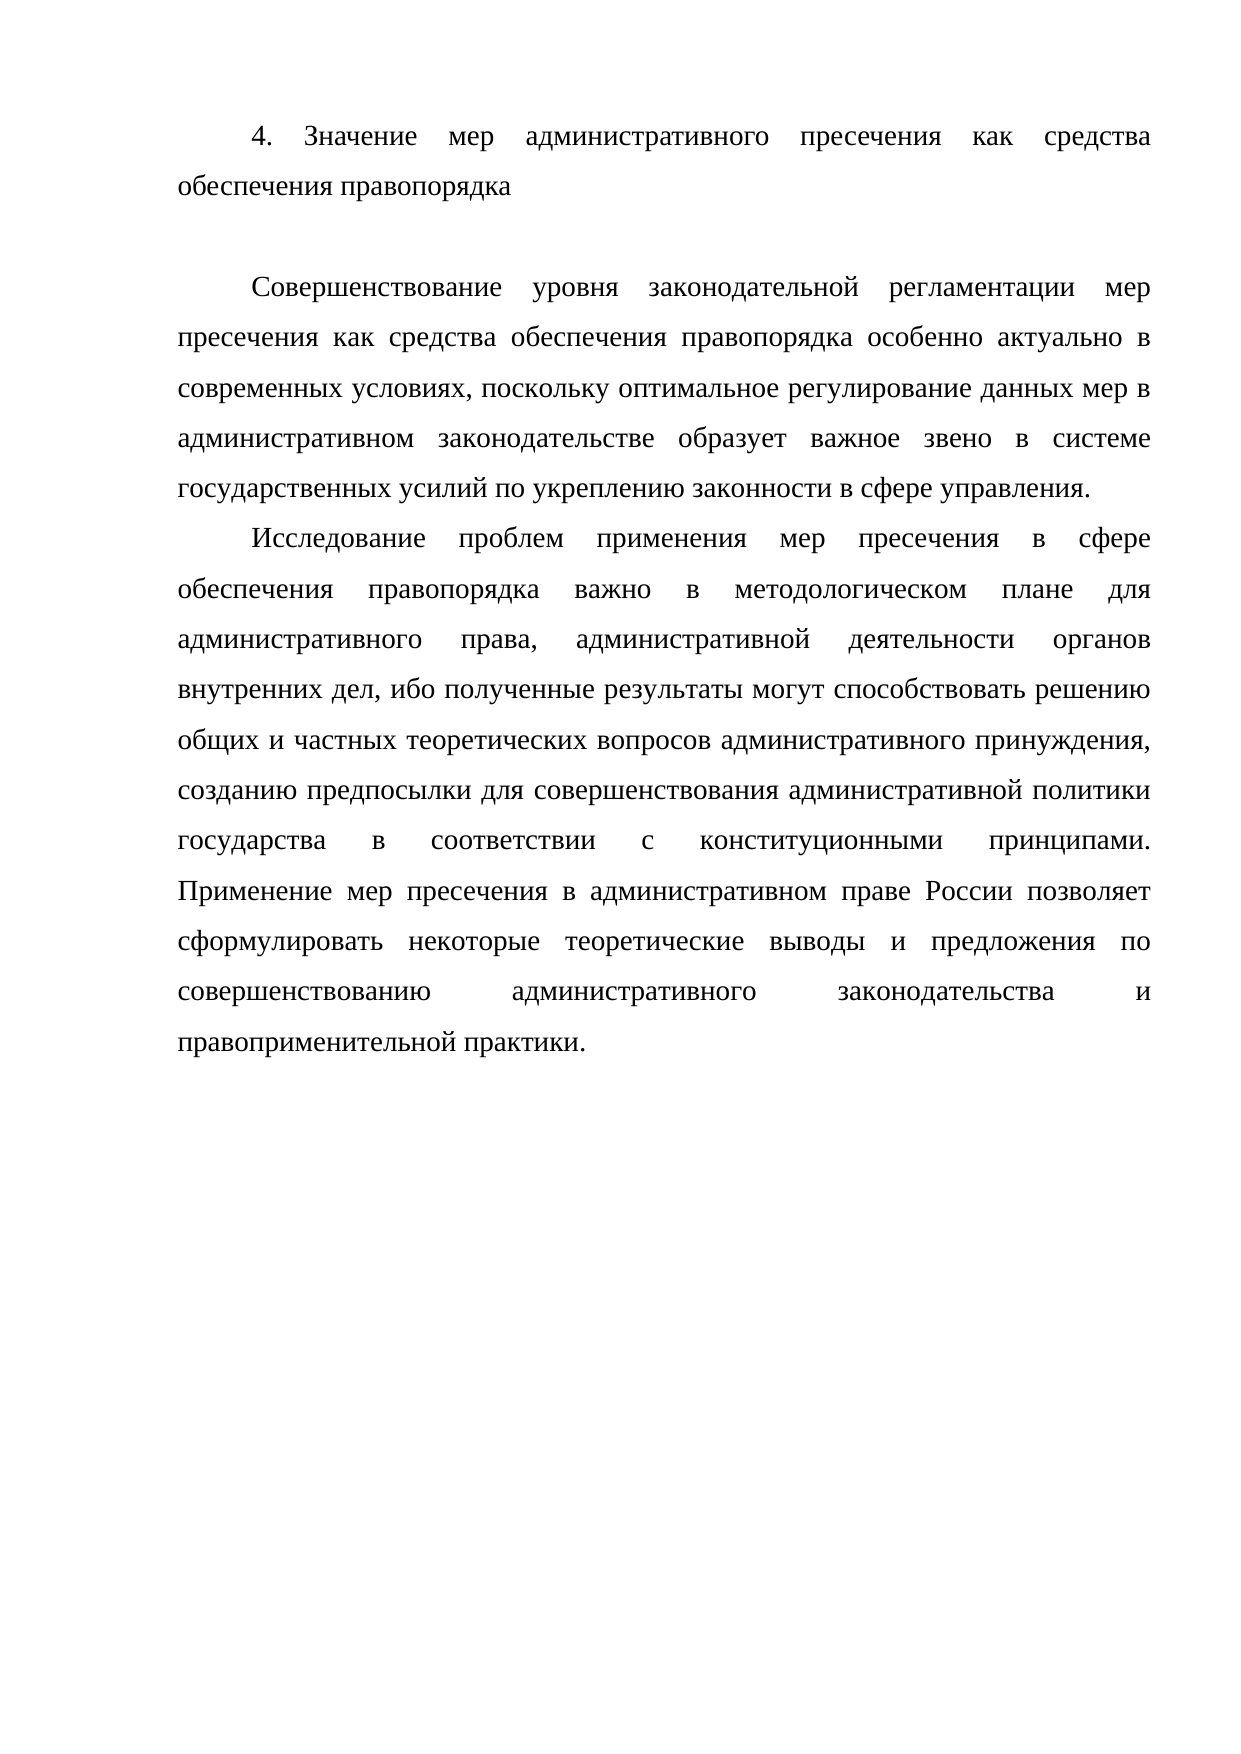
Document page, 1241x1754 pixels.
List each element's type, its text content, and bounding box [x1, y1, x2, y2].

text Совершенствование уровня законодательной регламентации мер пресечения как средства обеспечения правопорядка особенно актуально в современных условиях, поскольку оптимальное регулирование данных мер в административном законодательстве образует важное звено в системе государственных усилий по укреплению законности в сфере управления. [177, 269, 1152, 504]
subtitle 4. Значение мер административного пресечения как средства обеспечения правопорядка [177, 118, 1152, 202]
text Исследование проблем применения мер пресечения в сфере обеспечения правопорядка важно в методологическом плане для административного права, административной деятельности органов внутренних дел, ибо полученные результаты могут способствовать решению общих и частных теоретических вопросов административного принуждения, созданию предпосылки для совершенствования административной политики государства в соответствии с конституционными принципами. Применение мер пресечения в административном праве России позволяет сформулировать некоторые теоретические выводы и предложения по совершенствованию административного законодательства и правоприменительной практики. [177, 521, 1152, 1057]
